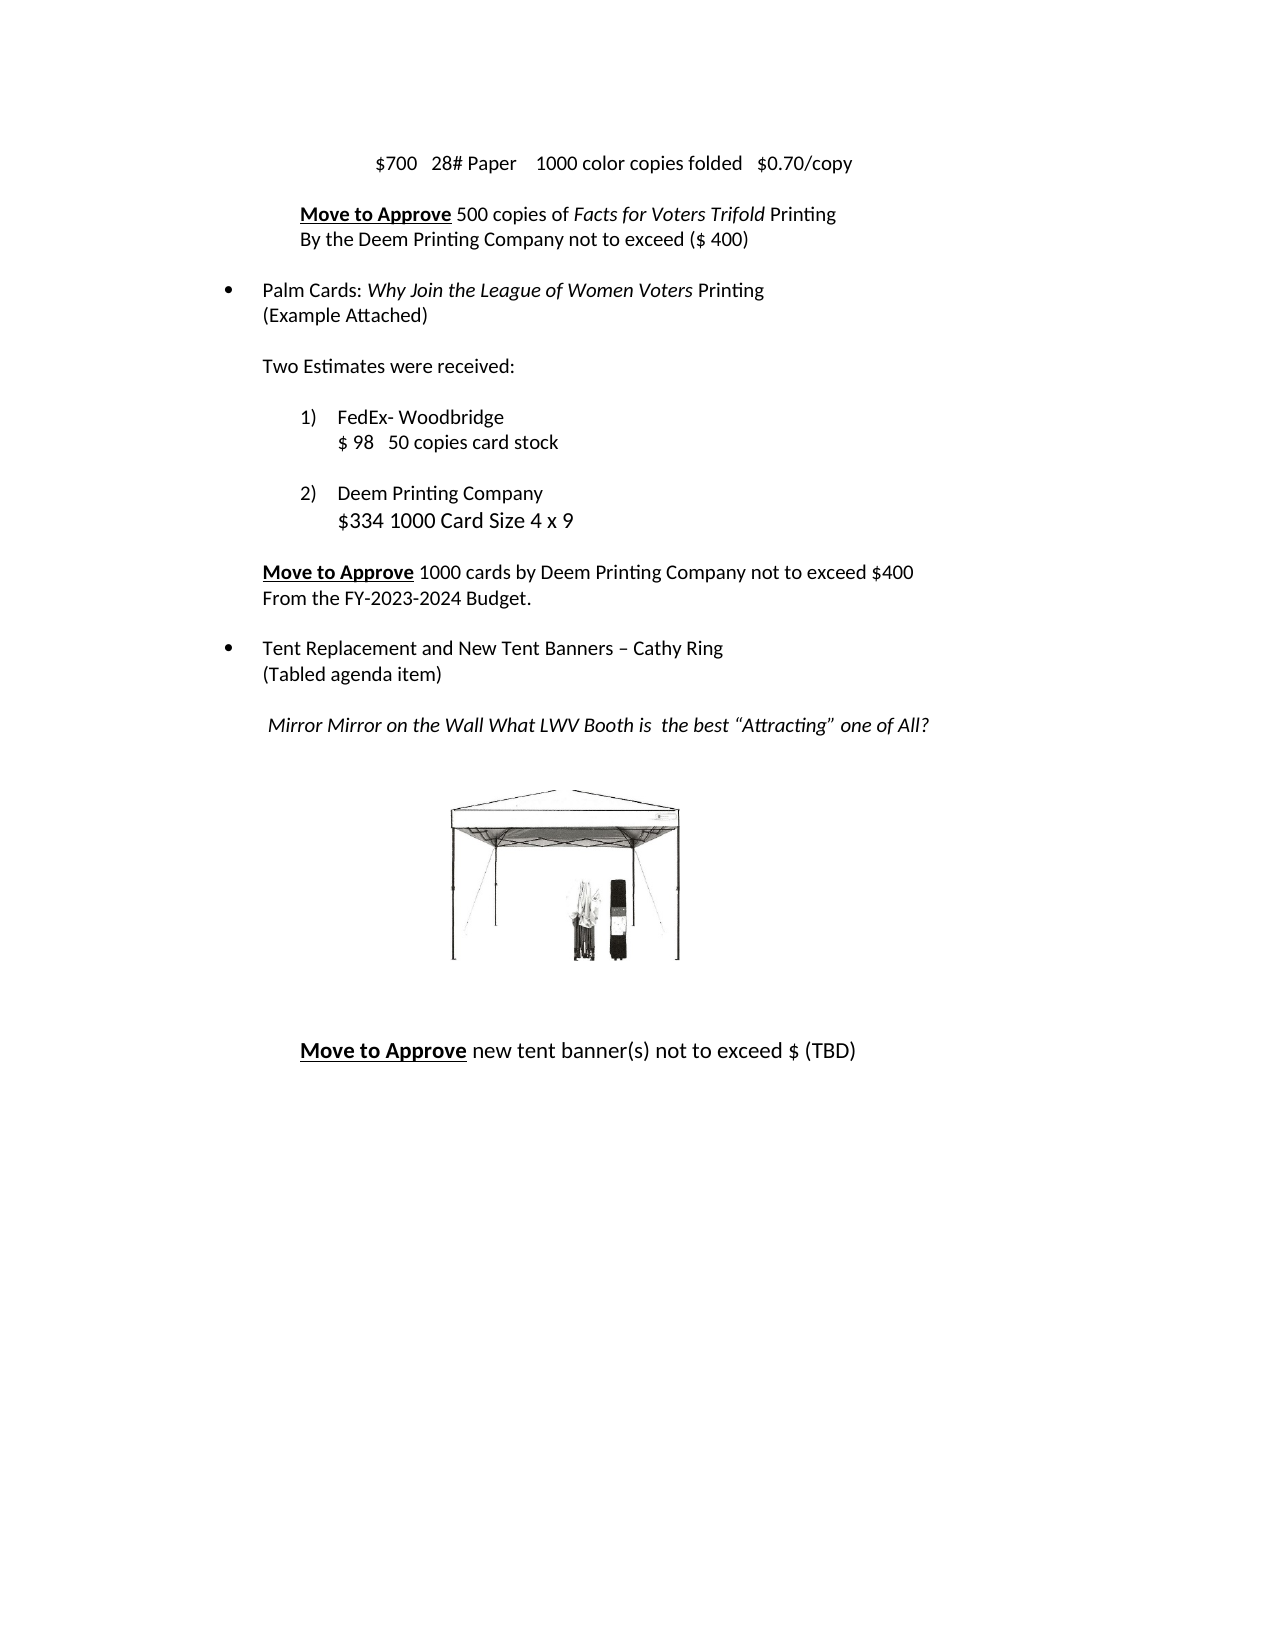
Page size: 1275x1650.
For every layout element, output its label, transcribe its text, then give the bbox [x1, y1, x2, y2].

text Mirror Mirror on the Wall What LWV Booth is the best “Attracting” one of All? [150, 712, 1125, 737]
text Two Estimates were received: [187, 353, 1125, 379]
text $700 28# Paper 1000 color copies folded $0.70/copy [375, 150, 1125, 175]
text $334 1000 Card Size 4 x 9 [337, 506, 1125, 534]
text From the FY-2023-2024 Budget. [187, 585, 1125, 610]
picture [450, 790, 680, 961]
text Move to Approve new tent banner(s) not to exceed $ (TBD) [225, 1036, 1125, 1064]
text (Tabled agenda item) [262, 661, 1125, 686]
text By the Deem Printing Company not to exceed ($ 400) [225, 226, 1125, 252]
list Palm Cards: Why Join the League of Women Voters Printing [225, 277, 1125, 302]
text Move to Approve 500 copies of Facts for Voters Trifold Printing [225, 201, 1125, 226]
text (Example Attached) [225, 302, 1125, 328]
text $ 98 50 copies card stock [337, 429, 1125, 455]
list Deem Printing Company [300, 480, 1125, 506]
list Tent Replacement and New Tent Banners – Cathy Ring [225, 636, 1125, 661]
list FedEx- Woodbridge [300, 404, 1125, 429]
text Move to Approve 1000 cards by Deem Printing Company not to exceed $400 [187, 559, 1125, 585]
